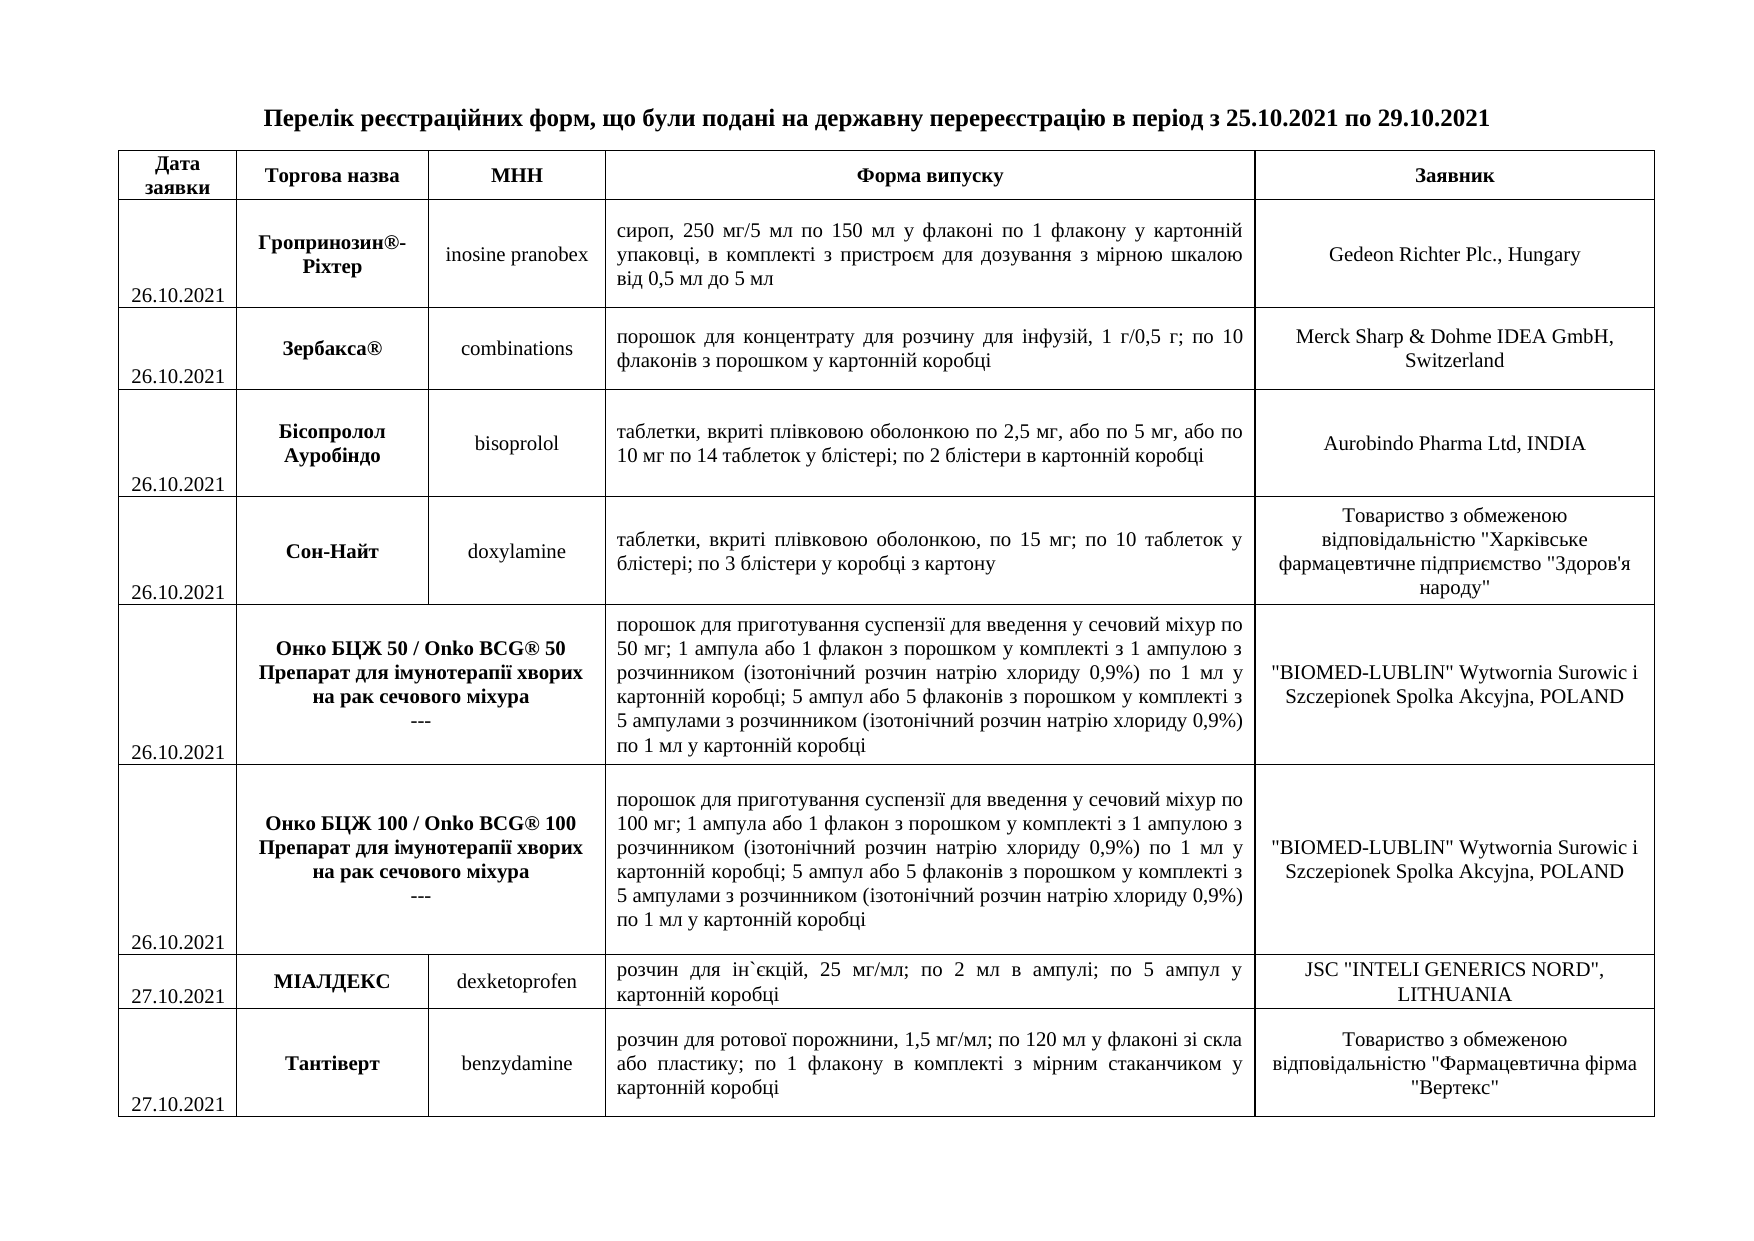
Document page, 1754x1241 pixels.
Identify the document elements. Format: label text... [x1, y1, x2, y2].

table_cell таблетки, вкриті плівковою оболонкою по 2,5 мг, або по 5 мг, або по 10 мг по 14 таблеток у блістері; по 2 блістери в картонній коробці [606, 390, 1254, 496]
table_cell Зербакса® [237, 308, 428, 388]
table_header Дата заявки [119, 151, 236, 199]
table_cell "BIOMED-LUBLIN" Wytwornia Surowic i Szczepionek Spolka Akcyjna, POLAND [1256, 605, 1654, 764]
table_cell Гропринозин®-Ріхтер [237, 200, 428, 307]
table_cell порошок для приготування суспензії для введення у сечовий міхур по 50 мг; 1 ампула або 1 флакон з порошком у комплекті з 1 ампулою з розчинником (ізотонічний розчин натрію хлориду 0,9%) по 1 мл у картонній коробці; 5 ампул або 5 флаконів з порошком у комплекті з 5 ампулами з розчинником (ізотонічний розчин натрію хлориду 0,9%) по 1 мл у картонній коробці [606, 605, 1254, 764]
table_cell Aurobindo Pharma Ltd, INDIA [1256, 390, 1654, 496]
text Перелік реєстраційних форм, що були подані на державну перереєстрацію в період з 25.10.2021 по 29.10.2021 [118, 103, 1636, 132]
table_cell Товариство з обмеженою відповідальністю "Фармацевтична фірма "Вертекс" [1256, 1009, 1654, 1116]
table_cell Онко БЦЖ 100 / Onko BCG® 100 Препарат для імунотерапії хворих на рак сечового міхура --- [237, 765, 605, 954]
table_cell порошок для концентрату для розчину для інфузій, 1 г/0,5 г; по 10 флаконів з порошком у картонній коробці [606, 308, 1254, 388]
table_cell 26.10.2021 [119, 390, 236, 496]
table_cell doxylamine [429, 497, 605, 604]
table_cell розчин для ін`єкцій, 25 мг/мл; по 2 мл в ампулі; по 5 ампул у картонній коробці [606, 955, 1254, 1008]
table_cell Gedeon Richter Plc., Hungary [1256, 200, 1654, 307]
table_cell 27.10.2021 [119, 955, 236, 1008]
table_cell Онко БЦЖ 50 / Onko BCG® 50 Препарат для імунотерапії хворих на рак сечового міхура --- [237, 605, 605, 764]
table_cell таблетки, вкриті плівковою оболонкою, по 15 мг; по 10 таблеток у блістері; по 3 блістери у коробці з картону [606, 497, 1254, 604]
table_cell dexketoprofen [429, 955, 605, 1008]
table_cell Товариство з обмеженою відповідальністю "Харківське фармацевтичне підприємство "Здоров'я народу" [1256, 497, 1654, 604]
table_cell bisoprolol [429, 390, 605, 496]
table_cell Merck Sharp & Dohme IDEA GmbH, Switzerland [1256, 308, 1654, 388]
table_cell 26.10.2021 [119, 765, 236, 954]
table_cell Бісопролол Ауробіндо [237, 390, 428, 496]
table_cell 26.10.2021 [119, 200, 236, 307]
table_header Форма випуску [606, 151, 1254, 199]
table_cell Тантіверт [237, 1009, 428, 1116]
table_cell 26.10.2021 [119, 308, 236, 388]
table_cell 27.10.2021 [119, 1009, 236, 1116]
table_header Торгова назва [237, 151, 428, 199]
table_cell Сон-Найт [237, 497, 428, 604]
table_cell benzydamine [429, 1009, 605, 1116]
table_cell розчин для ротової порожнини, 1,5 мг/мл; по 120 мл у флаконі зі скла або пластику; по 1 флакону в комплекті з мірним стаканчиком у картонній коробці [606, 1009, 1254, 1116]
table_cell "BIOMED-LUBLIN" Wytwornia Surowic i Szczepionek Spolka Akcyjna, POLAND [1256, 765, 1654, 954]
table_cell порошок для приготування суспензії для введення у сечовий міхур по 100 мг; 1 ампула або 1 флакон з порошком у комплекті з 1 ампулою з розчинником (ізотонічний розчин натрію хлориду 0,9%) по 1 мл у картонній коробці; 5 ампул або 5 флаконів з порошком у комплекті з 5 ампулами з розчинником (ізотонічний розчин натрію хлориду 0,9%) по 1 мл у картонній коробці [606, 765, 1254, 954]
table_header МНН [429, 151, 605, 199]
table_cell JSC "INTELI GENERICS NORD", LITHUANIA [1256, 955, 1654, 1008]
table_header Заявник [1256, 151, 1654, 199]
table_cell 26.10.2021 [119, 497, 236, 604]
table_cell inosine pranobex [429, 200, 605, 307]
table_cell 26.10.2021 [119, 605, 236, 764]
table_cell МІАЛДЕКС [237, 955, 428, 1008]
table_cell сироп, 250 мг/5 мл по 150 мл у флаконі по 1 флакону у картонній упаковці, в комплекті з пристроєм для дозування з мірною шкалою від 0,5 мл до 5 мл [606, 200, 1254, 307]
table_cell combinations [429, 308, 605, 388]
